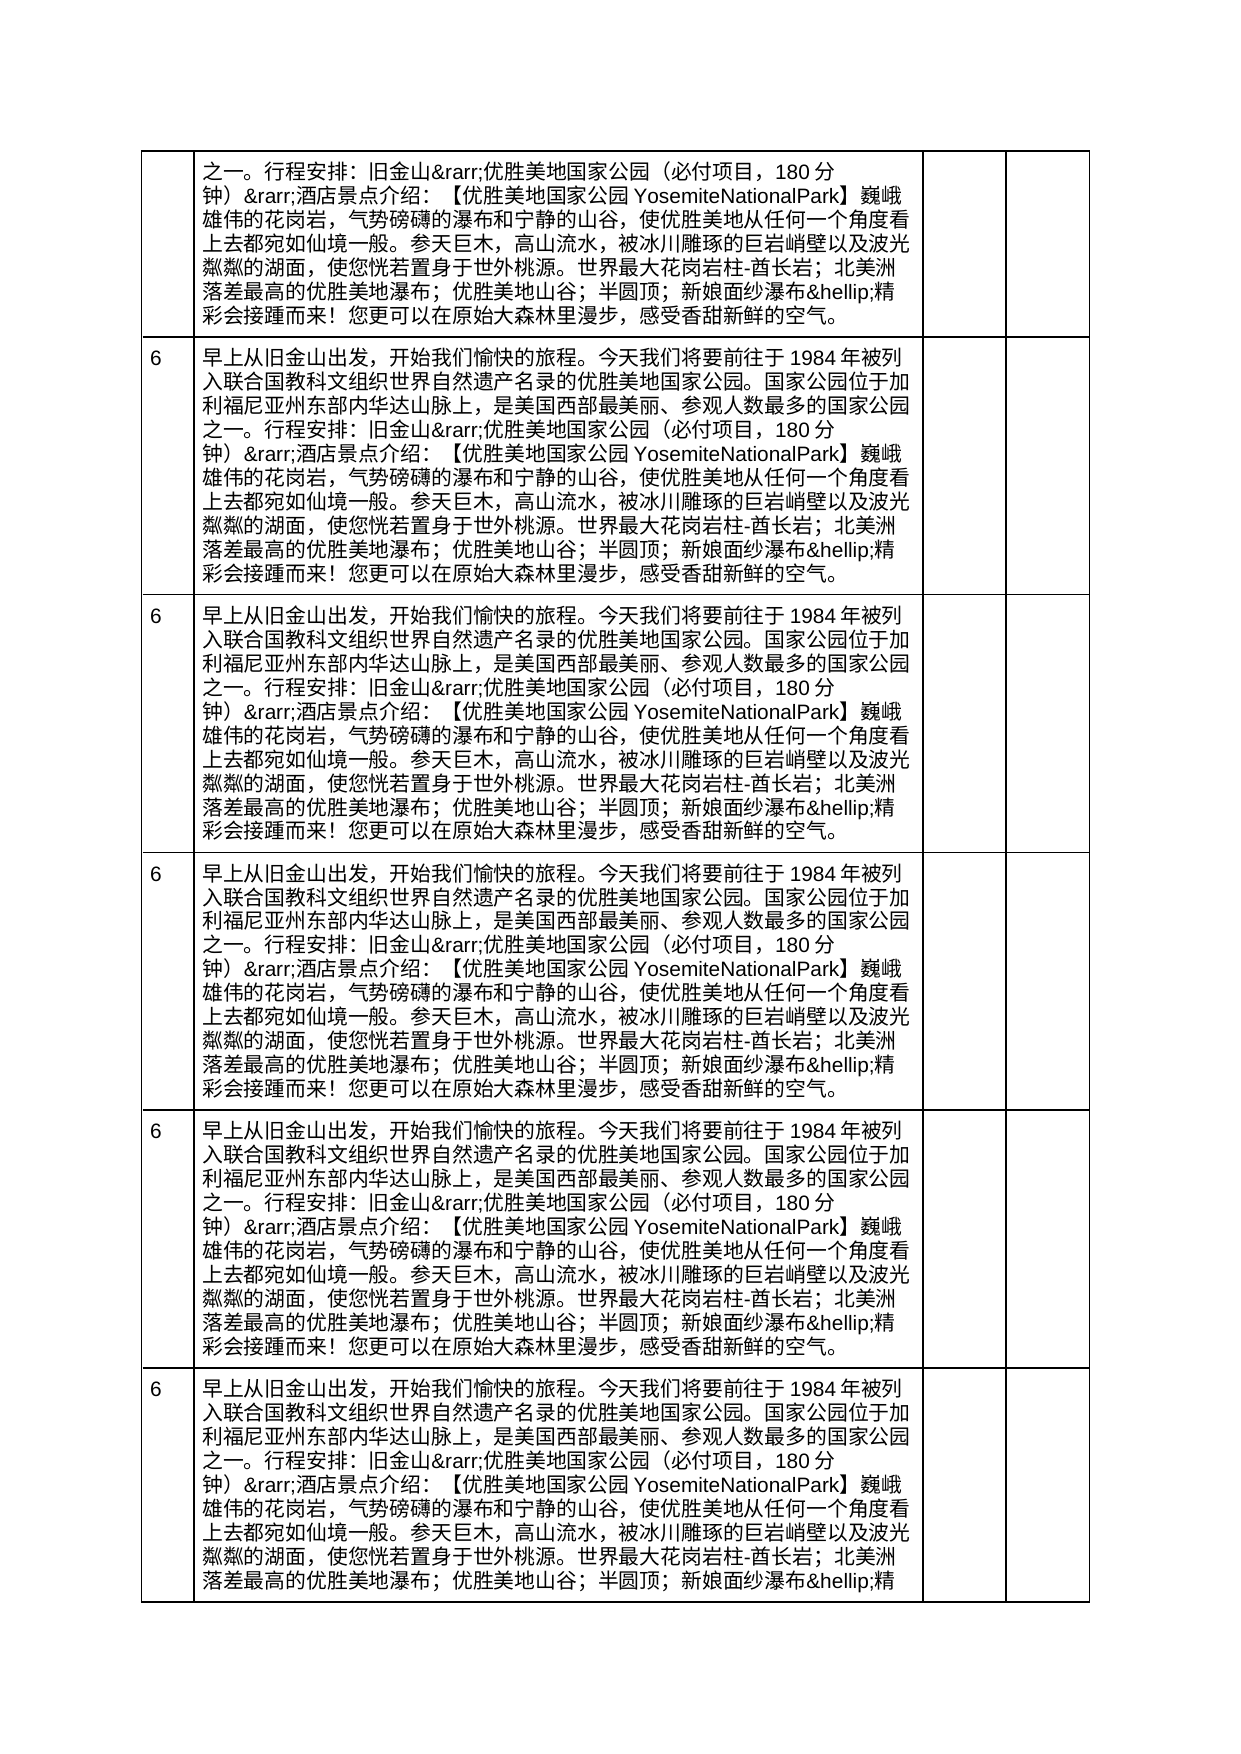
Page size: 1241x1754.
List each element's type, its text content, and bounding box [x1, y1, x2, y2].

table_cell 6 [142, 1110, 193, 1367]
table_cell [924, 595, 1005, 852]
table_cell 6 [142, 853, 193, 1109]
table_cell [924, 853, 1005, 1109]
table_cell [1007, 595, 1089, 852]
table_cell [1007, 338, 1089, 594]
table_cell [924, 152, 1005, 336]
table_cell [1007, 853, 1089, 1109]
table_cell [1007, 1369, 1089, 1601]
table_cell 6 [142, 595, 193, 852]
table_cell [924, 338, 1005, 594]
table_cell 6 [142, 152, 193, 336]
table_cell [195, 1369, 922, 1601]
table_cell 6 [142, 1368, 193, 1601]
table_cell [1007, 1111, 1089, 1367]
table_cell [1007, 152, 1089, 336]
table_cell 6 [142, 337, 193, 594]
table_cell [924, 1111, 1005, 1367]
table_cell [924, 1369, 1005, 1601]
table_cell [195, 152, 922, 336]
